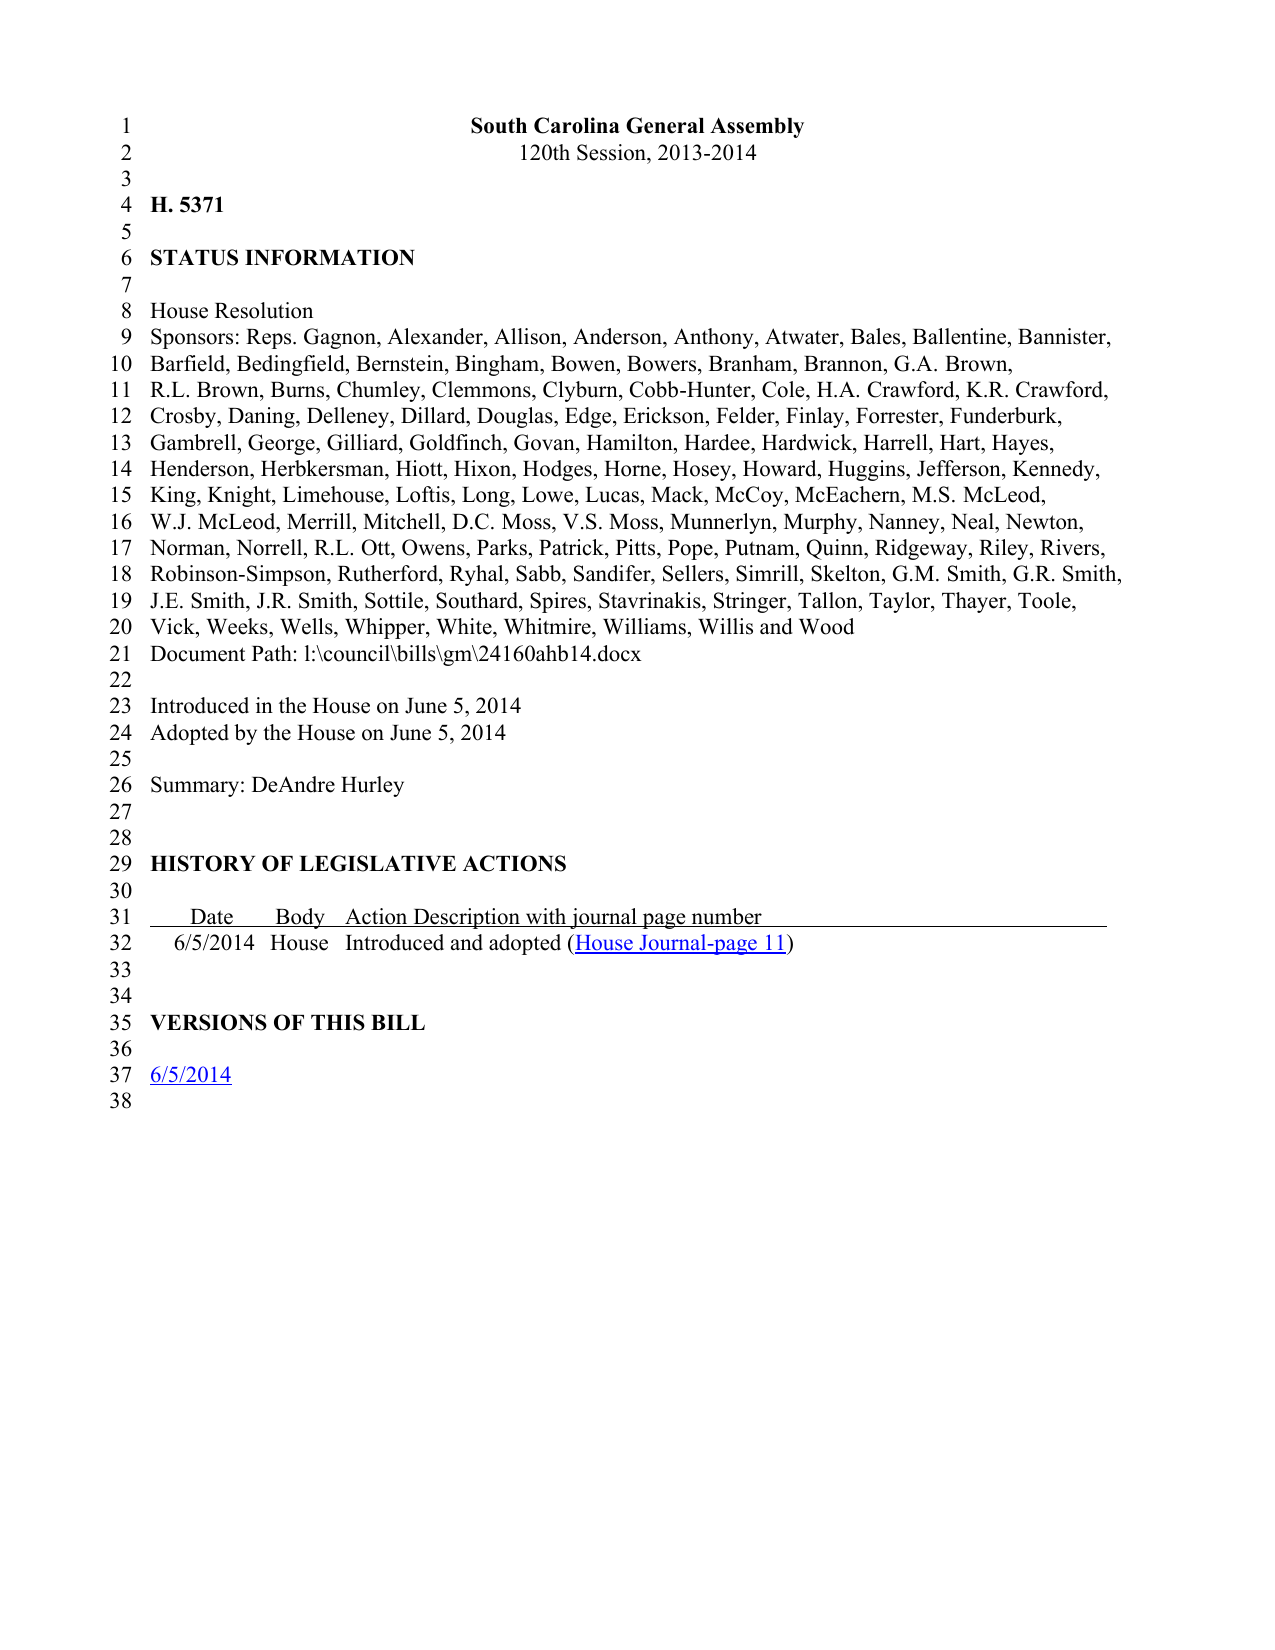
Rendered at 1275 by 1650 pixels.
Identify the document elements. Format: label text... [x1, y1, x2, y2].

text 6/5/2014 House Introduced and adopted (House Journal-page 11) [150, 929, 1125, 956]
text South Carolina General Assembly [150, 112, 1125, 139]
text House Resolution [150, 297, 1125, 323]
text Introduced in the House on June 5, 2014 [150, 692, 1125, 719]
text HISTORY OF LEGISLATIVE ACTIONS [150, 850, 1125, 877]
text Summary: DeAndre Hurley [150, 771, 1125, 798]
text 120th Session, 2013-2014 [150, 139, 1125, 165]
text STATUS INFORMATION [150, 244, 1125, 271]
text 6/5/2014 [150, 1061, 1125, 1088]
text Adopted by the House on June 5, 2014 [150, 719, 1125, 745]
text VERSIONS OF THIS BILL [150, 1008, 1125, 1035]
text H. 5371 [150, 192, 1125, 218]
text Sponsors: Reps. Gagnon, Alexander, Allison, Anderson, Anthony, Atwater, Bales, Ballentine, Bannister, Barfield, Bedingfield, Bernstein, Bingham, Bowen, Bowers, Branham, Brannon, G.A. Brown, R.L. Brown, Burns, Chumley, Clemmons, Clyburn, Cobb-Hunter, Cole, H.A. Crawford, K.R. Crawford, Crosby, Daning, Delleney, Dillard, Douglas, Edge, Erickson, Felder, Finlay, Forrester, Funderburk, Gambrell, George, Gilliard, Goldfinch, Govan, Hamilton, Hardee, Hardwick, Harrell, Hart, Hayes, Henderson, Herbkersman, Hiott, Hixon, Hodges, Horne, Hosey, Howard, Huggins, Jefferson, Kennedy, King, Knight, Limehouse, Loftis, Long, Lowe, Lucas, Mack, McCoy, McEachern, M.S. McLeod, W.J. McLeod, Merrill, Mitchell, D.C. Moss, V.S. Moss, Munnerlyn, Murphy, Nanney, Neal, Newton, Norman, Norrell, R.L. Ott, Owens, Parks, Patrick, Pitts, Pope, Putnam, Quinn, Ridgeway, Riley, Rivers, Robinson-Simpson, Rutherford, Ryhal, Sabb, Sandifer, Sellers, Simrill, Skelton, G.M. Smith, G.R. Smith, J.E. Smith, J.R. Smith, Sottile, Southard, Spires, Stavrinakis, Stringer, Tallon, Taylor, Thayer, Toole, Vick, Weeks, Wells, Whipper, White, Whitmire, Williams, Willis and Wood [150, 323, 1125, 639]
text Document Path: l:\council\bills\gm\24160ahb14.docx [150, 639, 1125, 666]
text Date Body Action Description with journal page number [150, 903, 1125, 929]
